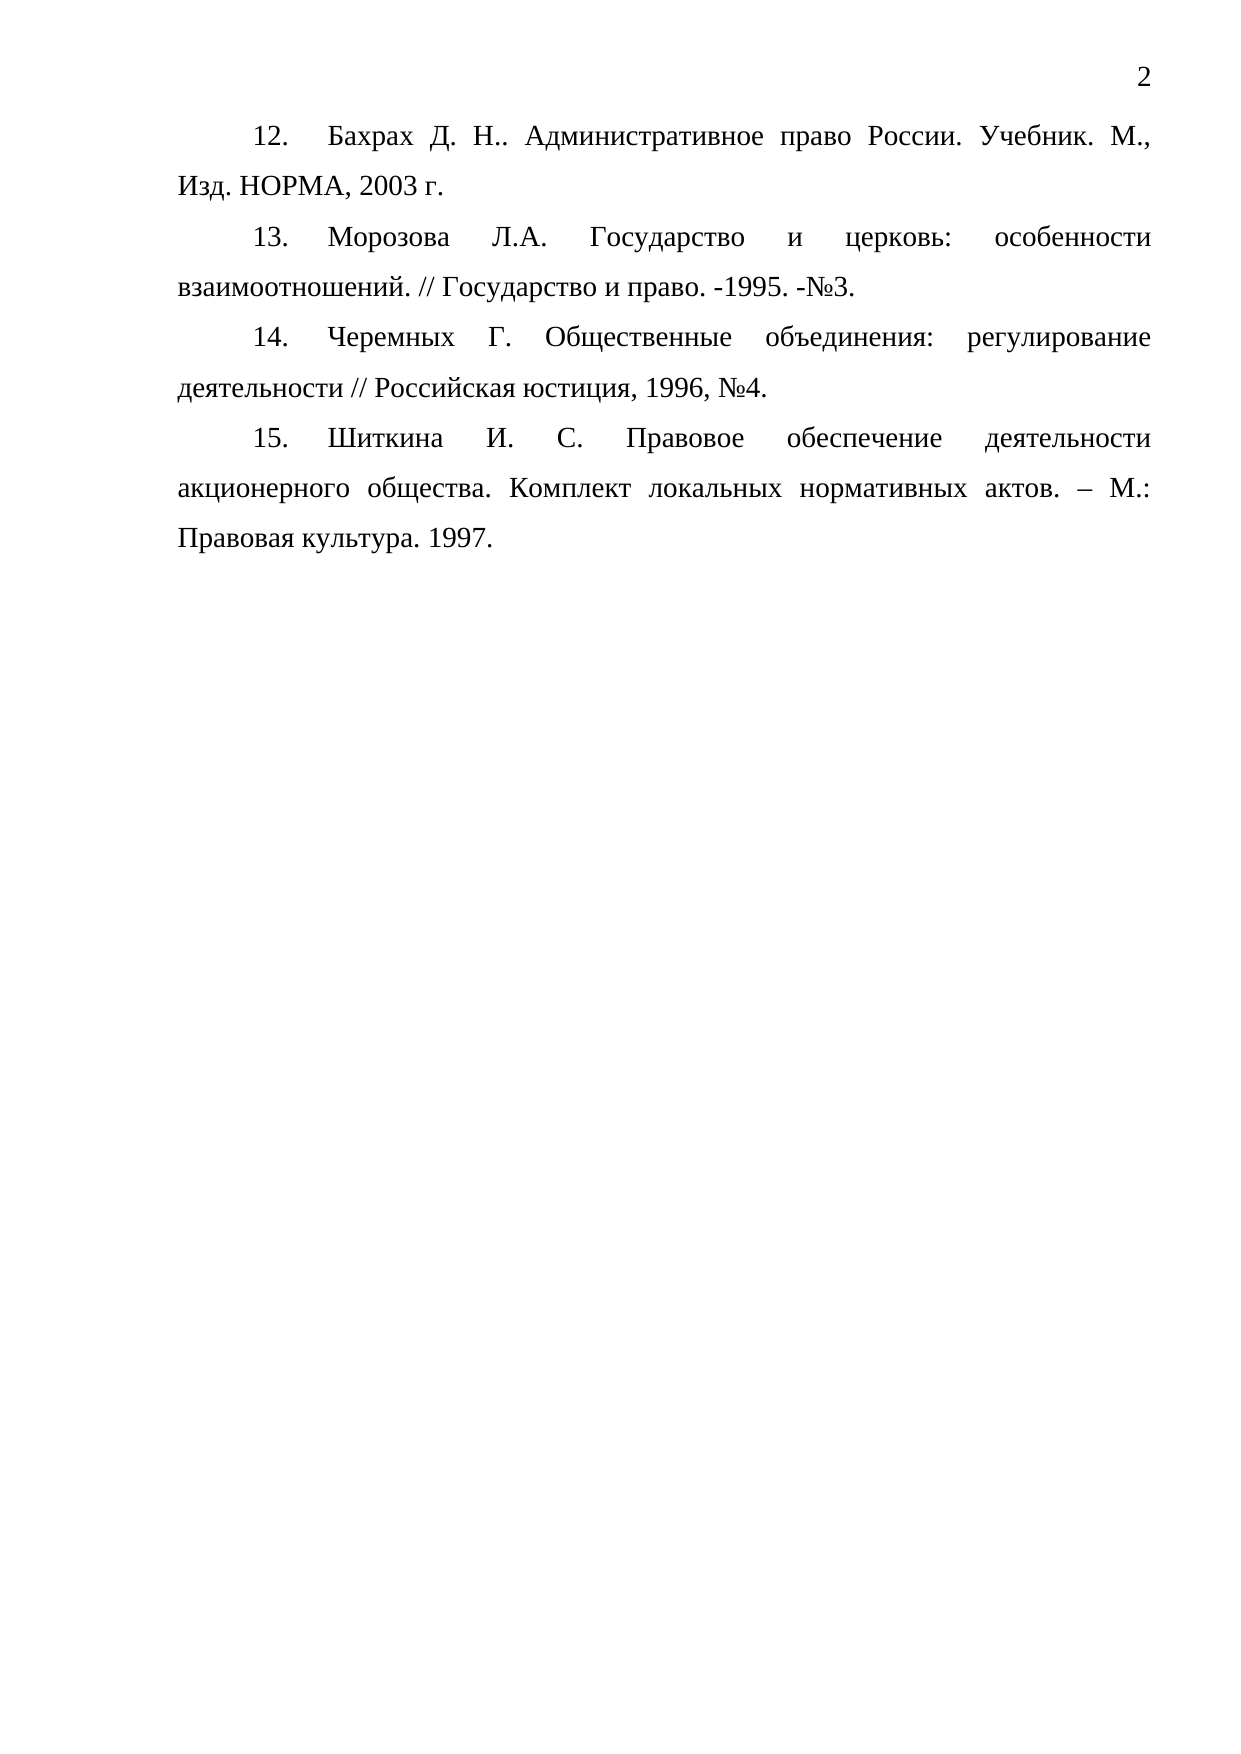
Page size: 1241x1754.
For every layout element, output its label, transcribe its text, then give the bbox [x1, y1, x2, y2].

list Шиткина И. С. Правовое обеспечение деятельности акционерного общества. Комплект локальных нормативных актов. – М.: Правовая культура. 1997. [177, 420, 1152, 554]
list Черемных Г. Общественные объединения: регулирование деятельности // Российская юстиция, 1996, №4. [177, 319, 1152, 403]
list Морозова Л.А. Государство и церковь: особенности взаимоотношений. // Государство и право. -1995. -№3. [177, 219, 1152, 303]
list Бахрах Д. Н.. Административное право России. Учебник. М., Изд. НОРМА, 2003 г. [177, 118, 1152, 202]
